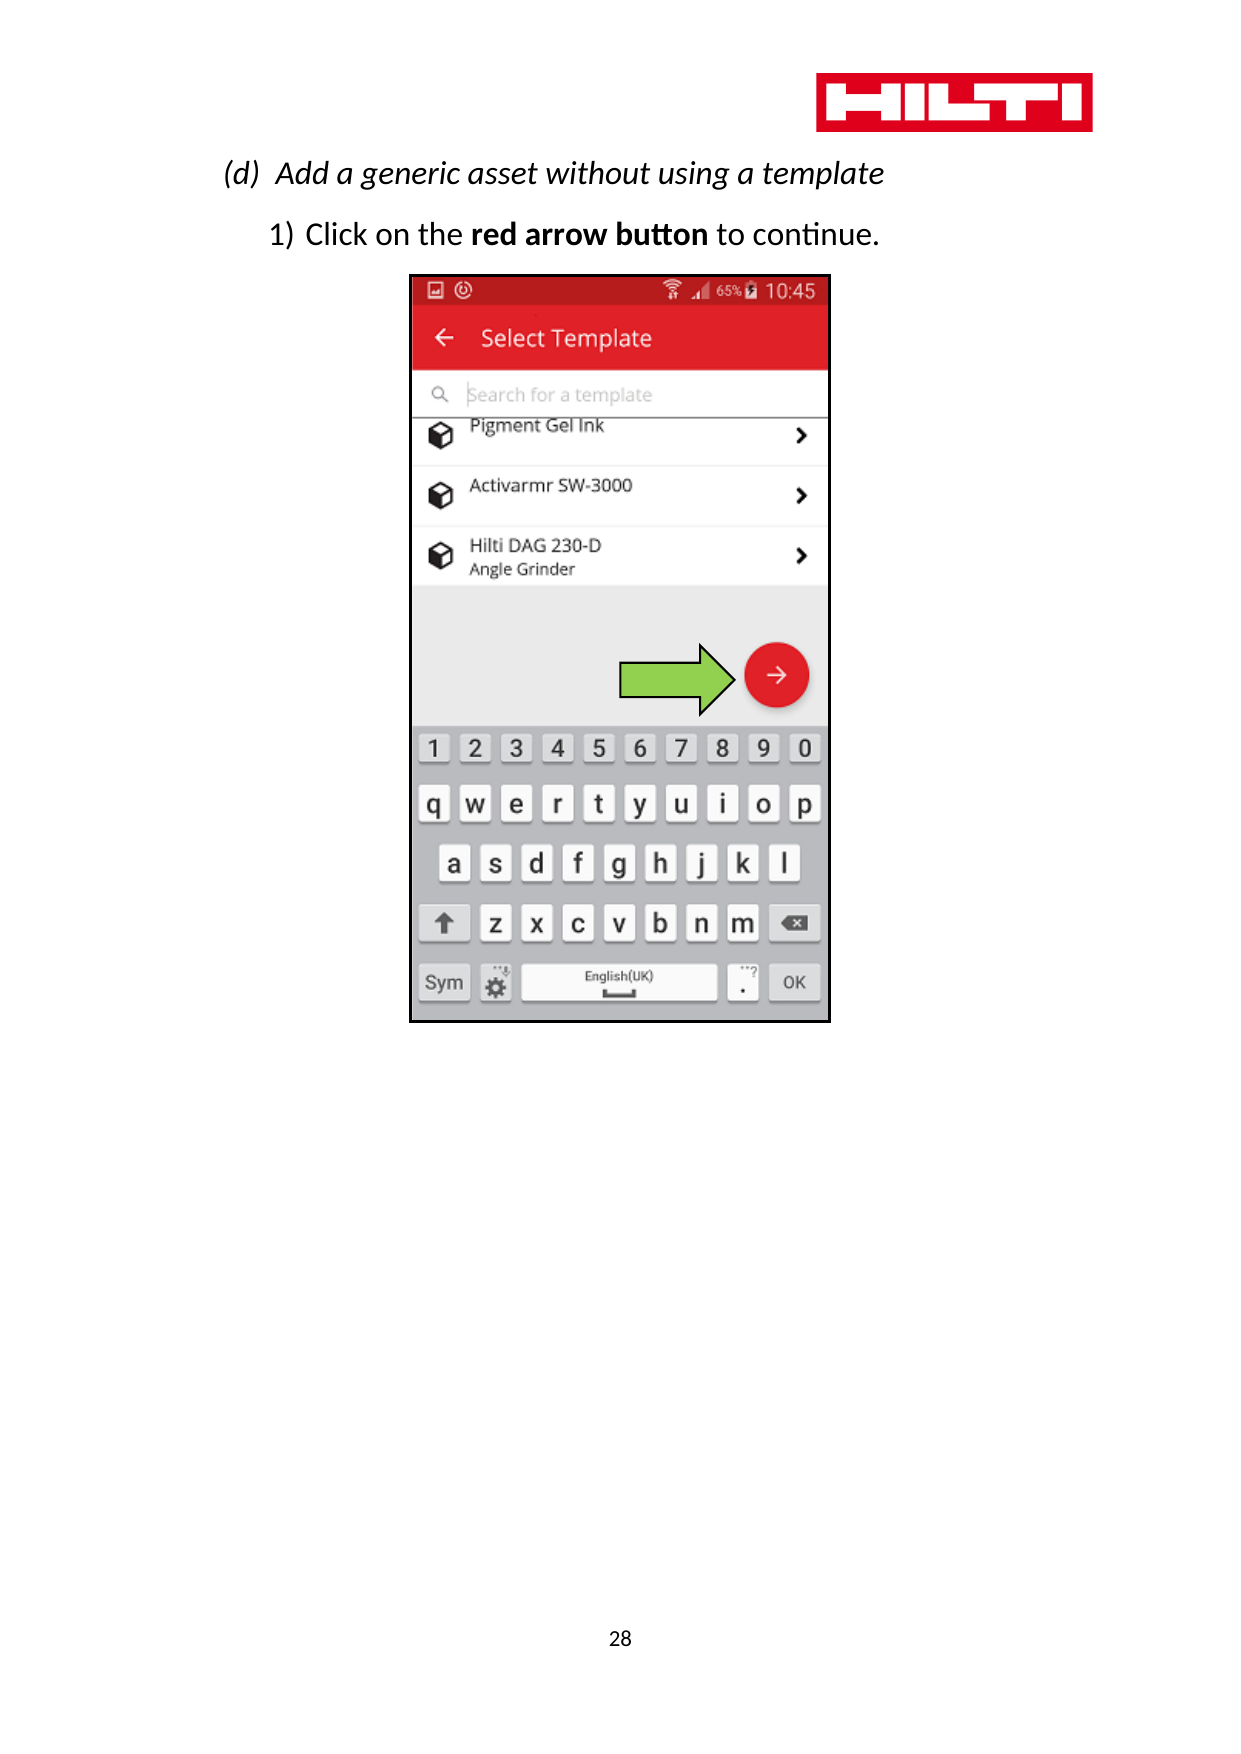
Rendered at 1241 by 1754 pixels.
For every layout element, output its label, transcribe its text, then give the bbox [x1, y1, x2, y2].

picture [816, 73, 1093, 132]
picture [412, 277, 828, 1020]
list Click on the red arrow button to continue. [268, 213, 1093, 253]
subtitle Add a generic asset without using a template [223, 152, 1093, 192]
